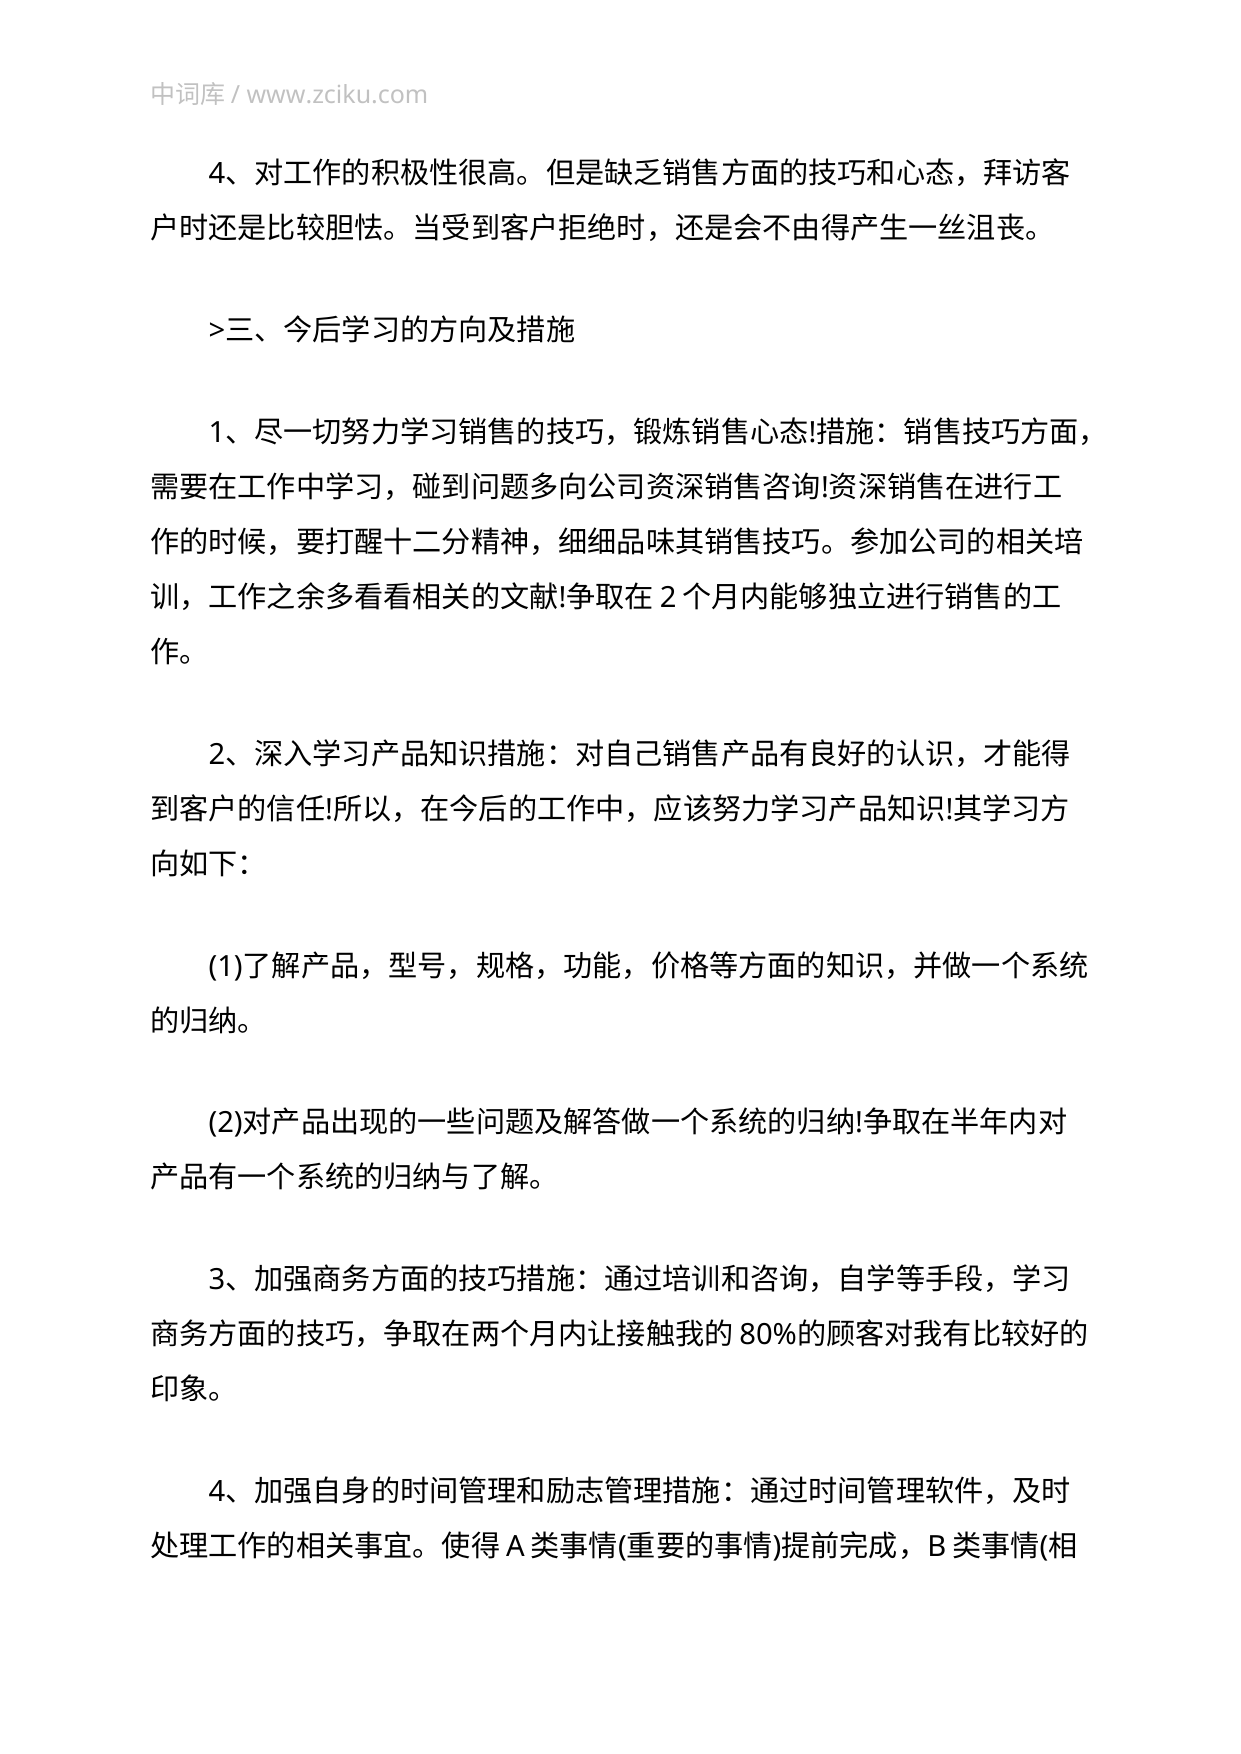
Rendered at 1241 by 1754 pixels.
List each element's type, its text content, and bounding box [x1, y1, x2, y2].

text 2、深入学习产品知识措施：对自己销售产品有良好的认识，才能得到客户的信任!所以，在今后的工作中，应该努力学习产品知识!其学习方向如下： [150, 730, 1090, 883]
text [150, 1467, 1090, 1565]
text (1)了解产品，型号，规格，功能，价格等方面的知识，并做一个系统的归纳。 [150, 942, 1090, 1039]
text 3、加强商务方面的技巧措施：通过培训和咨询，自学等手段，学习商务方面的技巧，争取在两个月内让接触我的80%的顾客对我有比较好的印象。 [150, 1256, 1090, 1408]
text (2)对产品出现的一些问题及解答做一个系统的归纳!争取在半年内对产品有一个系统的归纳与了解。 [150, 1099, 1090, 1196]
text >三、今后学习的方向及措施 [150, 307, 1090, 349]
text 4、对工作的积极性很高。但是缺乏销售方面的技巧和心态，拜访客户时还是比较胆怯。当受到客户拒绝时，还是会不由得产生一丝沮丧。 [150, 150, 1090, 247]
text 1、尽一切努力学习销售的技巧，锻炼销售心态!措施：销售技巧方面，需要在工作中学习，碰到问题多向公司资深销售咨询!资深销售在进行工作的时候，要打醒十二分精神，细细品味其销售技巧。参加公司的相关培训，工作之余多看看相关的文献!争取在2个月内能够独立进行销售的工作。 [150, 409, 1090, 671]
